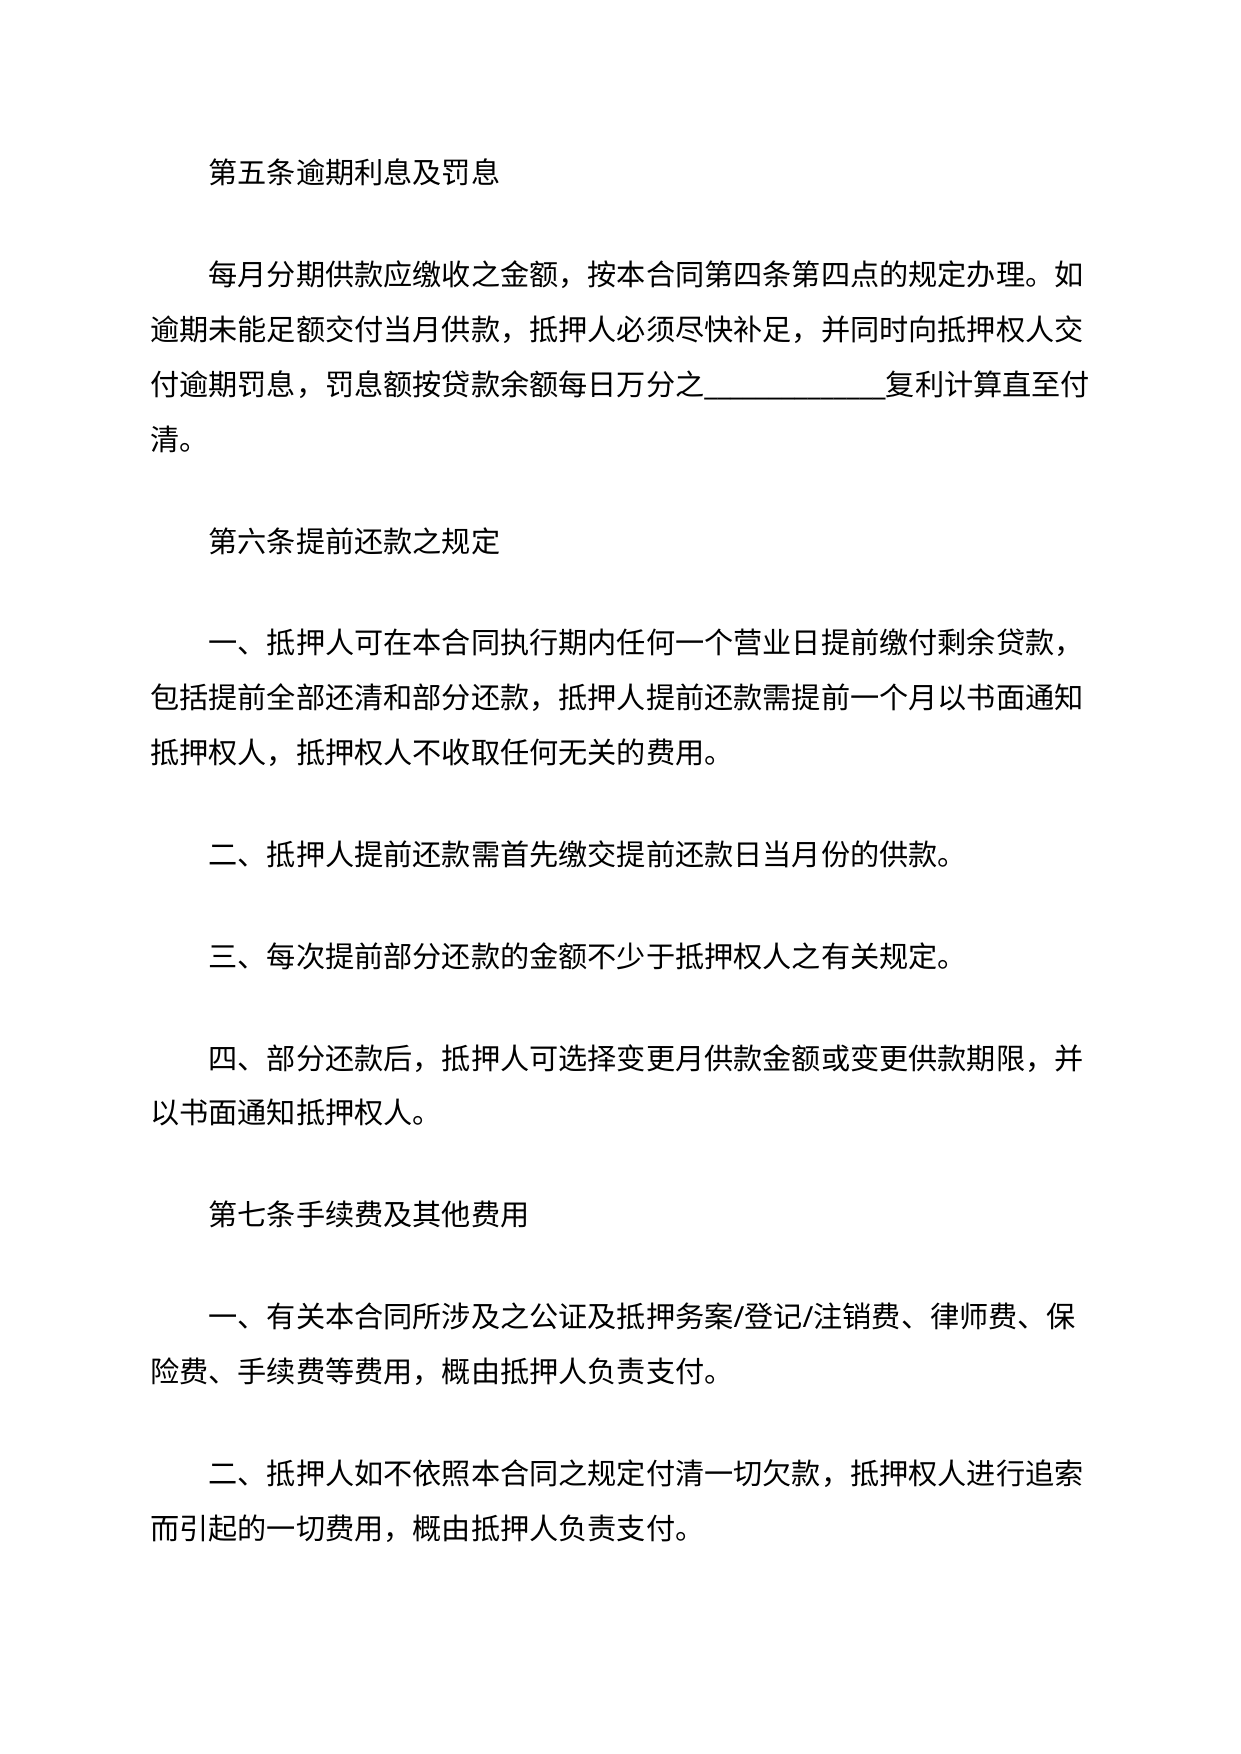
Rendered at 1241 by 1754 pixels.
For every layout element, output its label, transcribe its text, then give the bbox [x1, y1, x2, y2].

text 三、每次提前部分还款的金额不少于抵押权人之有关规定。 [150, 933, 1090, 976]
text 一、抵押人可在本合同执行期内任何一个营业日提前缴付剩余贷款，包括提前全部还清和部分还款，抵押人提前还款需提前一个月以书面通知抵押权人，抵押权人不收取任何无关的费用。 [150, 620, 1090, 772]
text 一、有关本合同所涉及之公证及抵押务案/登记/注销费、律师费、保险费、手续费等费用，概由抵押人负责支付。 [150, 1294, 1090, 1391]
text 第六条提前还款之规定 [150, 518, 1090, 561]
text 二、抵押人如不依照本合同之规定付清一切欠款，抵押权人进行追索而引起的一切费用，概由抵押人负责支付。 [150, 1450, 1090, 1548]
text 每月分期供款应缴收之金额，按本合同第四条第四点的规定办理。如逾期未能足额交付当月供款，抵押人必须尽快补足，并同时向抵押权人交付逾期罚息，罚息额按贷款余额每日万分之______________复利计算直至付清。 [150, 252, 1090, 459]
text 四、部分还款后，抵押人可选择变更月供款金额或变更供款期限，并以书面通知抵押权人。 [150, 1035, 1090, 1132]
text 第五条逾期利息及罚息 [150, 150, 1090, 192]
text 二、抵押人提前还款需首先缴交提前还款日当月份的供款。 [150, 832, 1090, 874]
text 第七条手续费及其他费用 [150, 1192, 1090, 1234]
